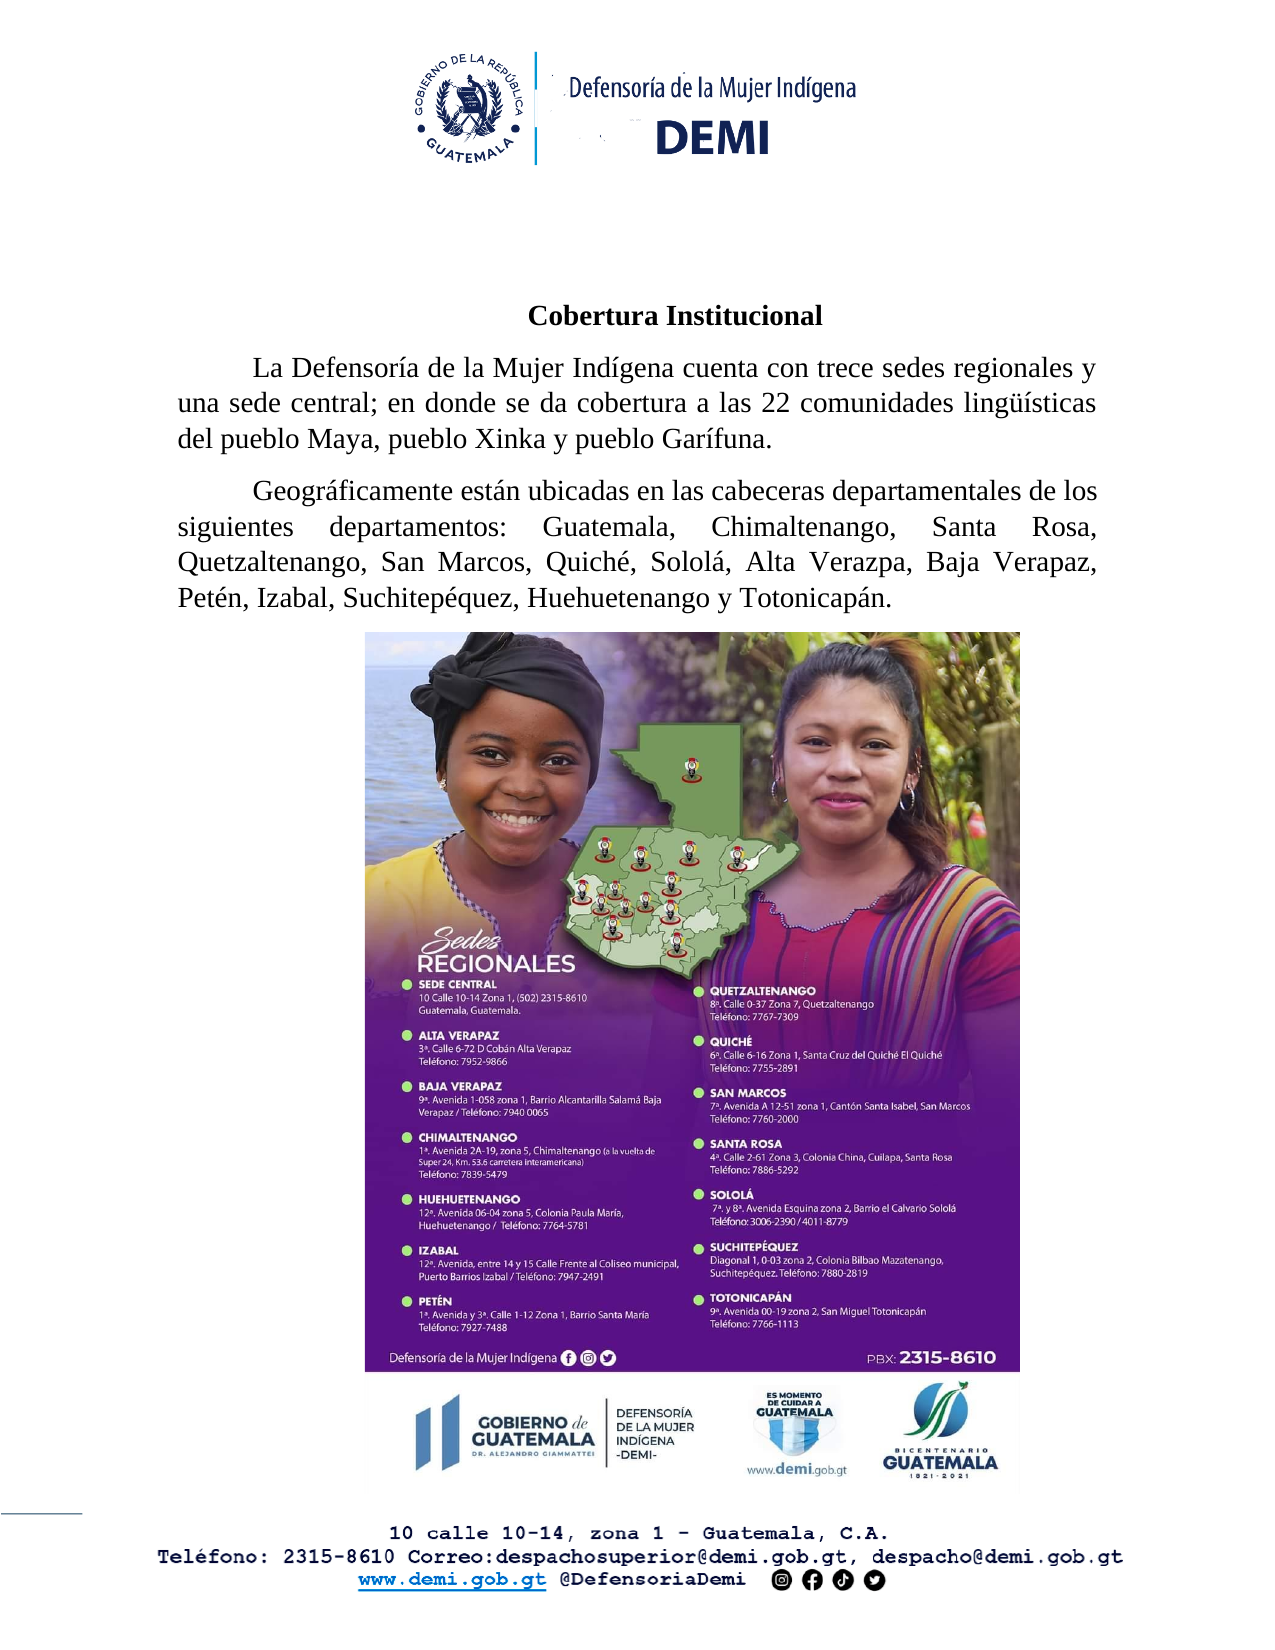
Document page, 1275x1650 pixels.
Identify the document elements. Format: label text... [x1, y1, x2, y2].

text La Defensoría de la Mujer Indígena cuenta con trece sedes regionales y una sede central; en donde se da cobertura a las 22 comunidades lingüísticas del pueblo Maya, pueblo Xinka y pueblo Garífuna. [177, 350, 1098, 455]
text Geográficamente están ubicadas en las cabeceras departamentales de los siguientes departamentos: Guatemala, Chimaltenango, Santa Rosa, Quetzaltenango, San Marcos, Quiché, Sololá, Alta Verazpa, Baja Verapaz, Petén, Izabal, Suchitepéquez, Huehuetenango y Totonicapán. [177, 473, 1098, 613]
picture [1, 0, 1275, 1648]
text Cobertura Institucional [177, 298, 1098, 331]
